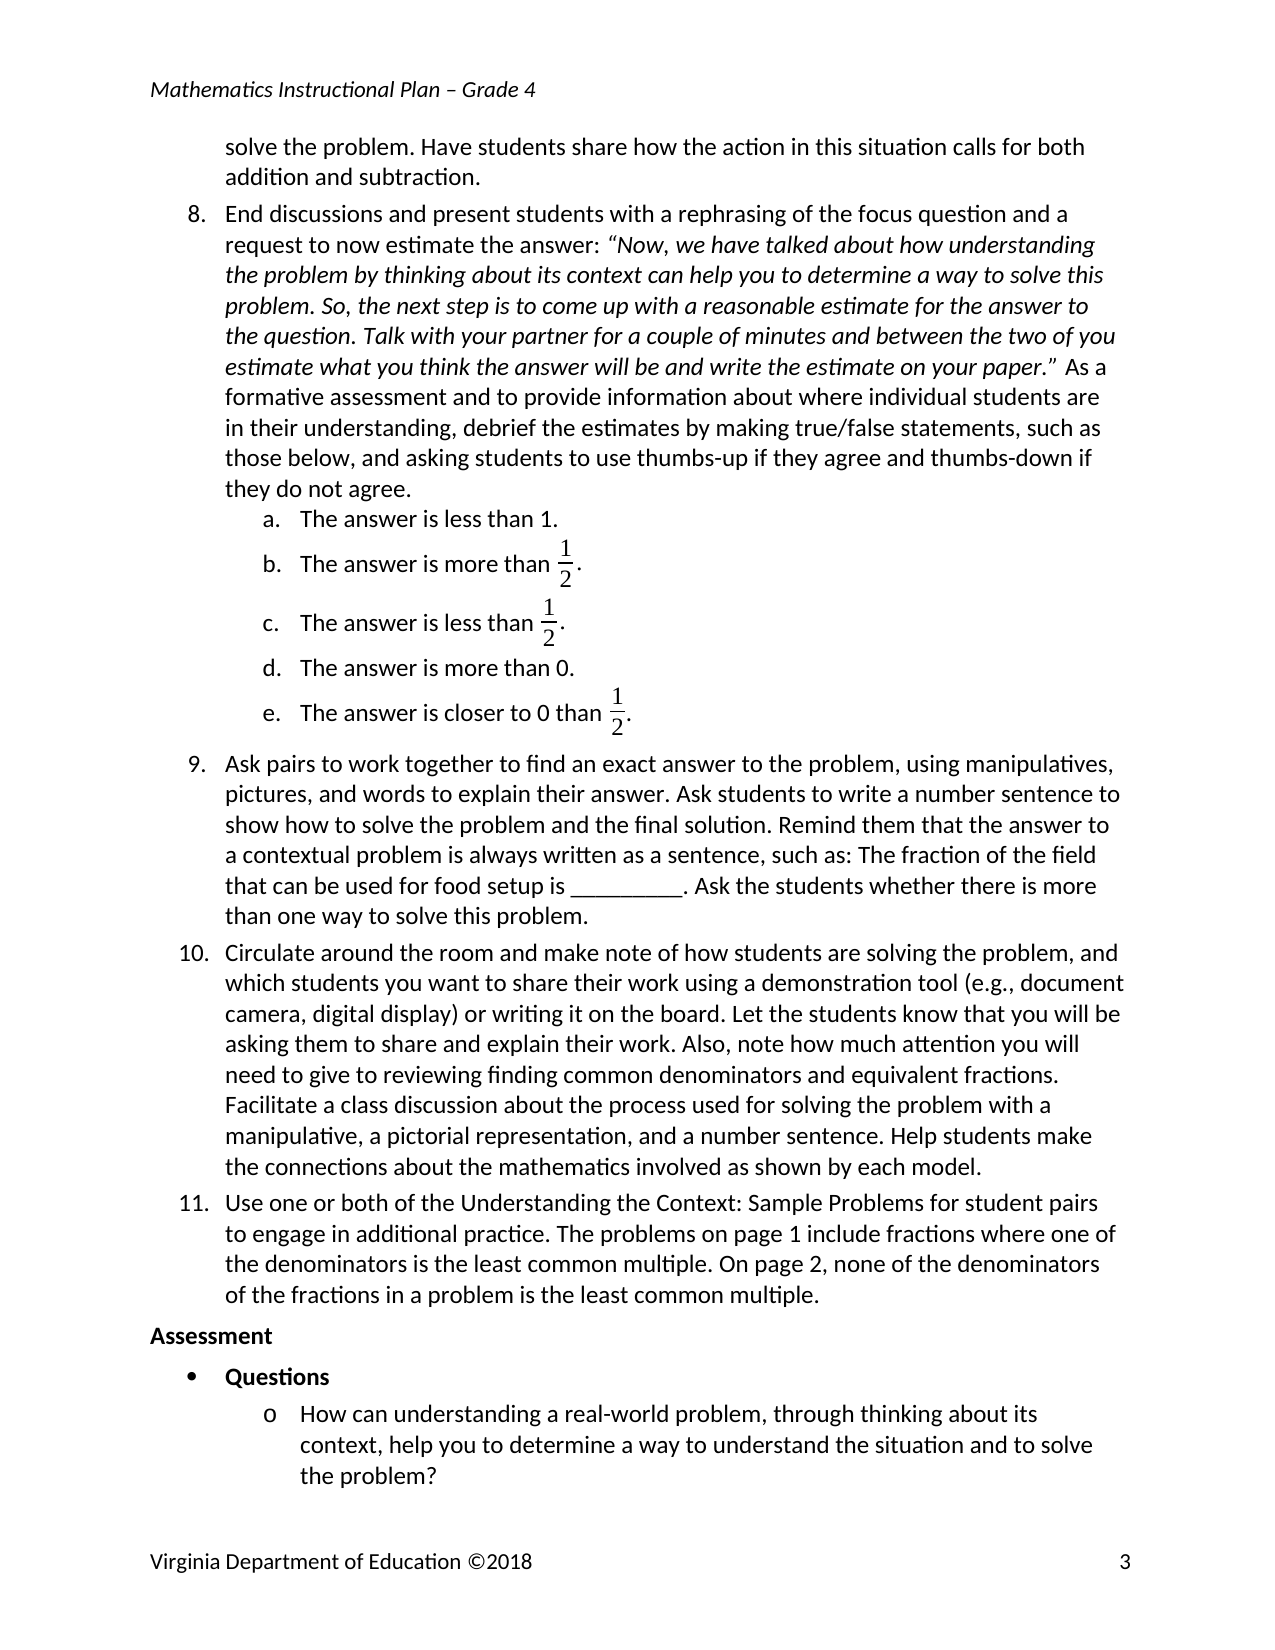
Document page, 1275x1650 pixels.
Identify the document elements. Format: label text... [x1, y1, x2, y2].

list Ask pairs to work together to find an exact answer to the problem, using manipulatives, pictures, and words to explain their answer. Ask students to write a number sentence to show how to solve the problem and the final solution. Remind them that the answer to a contextual problem is always written as a sentence, such as: The fraction of the field that can be used for food setup is _________. Ask the students whether there is more than one way to solve this problem. [187, 748, 1125, 931]
list How can understanding a real-world problem, through thinking about its context, help you to determine a way to understand the situation and to solve the problem? [262, 1398, 1125, 1491]
list Circulate around the room and make note of how students are solving the problem, and which students you want to share their work using a demonstration tool (e.g., document camera, digital display) or writing it on the board. Let the students know that you will be asking them to share and explain their work. Also, note how much attention you will need to give to reviewing finding common denominators and equivalent fractions. Facilitate a class discussion about the process used for solving the problem with a manipulative, a pictorial representation, and a number sentence. Help students make the connections about the mathematics involved as shown by each model. [178, 937, 1125, 1181]
list The answer is more than [262, 534, 1125, 593]
subtitle Assessment [150, 1320, 1125, 1351]
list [187, 131, 1125, 192]
list The answer is closer to 0 than . [262, 682, 1125, 741]
subtitle Questions [187, 1361, 1125, 1391]
list Use one or both of the Understanding the Context: Sample Problems for student pairs to engage in additional practice. The problems on page 1 include fractions where one of the denominators is the least common multiple. On page 2, none of the denominators of the fractions in a problem is the least common multiple. [178, 1187, 1125, 1309]
list The answer is less than [262, 593, 1125, 652]
list End discussions and present students with a rephrasing of the focus question and a request to now estimate the answer: “Now, we have talked about how understanding the problem by thinking about its context can help you to determine a way to solve this problem. So, the next step is to come up with a reasonable estimate for the answer to the question. Talk with your partner for a couple of minutes and between the two of you estimate what you think the answer will be and write the estimate on your paper.” As a formative assessment and to provide information about where individual students are in their understanding, debrief the estimates by making true/false statements, such as those below, and asking students to use thumbs-up if they agree and thumbs-down if they do not agree. [187, 198, 1125, 503]
list The answer is more than 0. [262, 652, 1125, 682]
list The answer is less than 1. [262, 503, 1125, 534]
